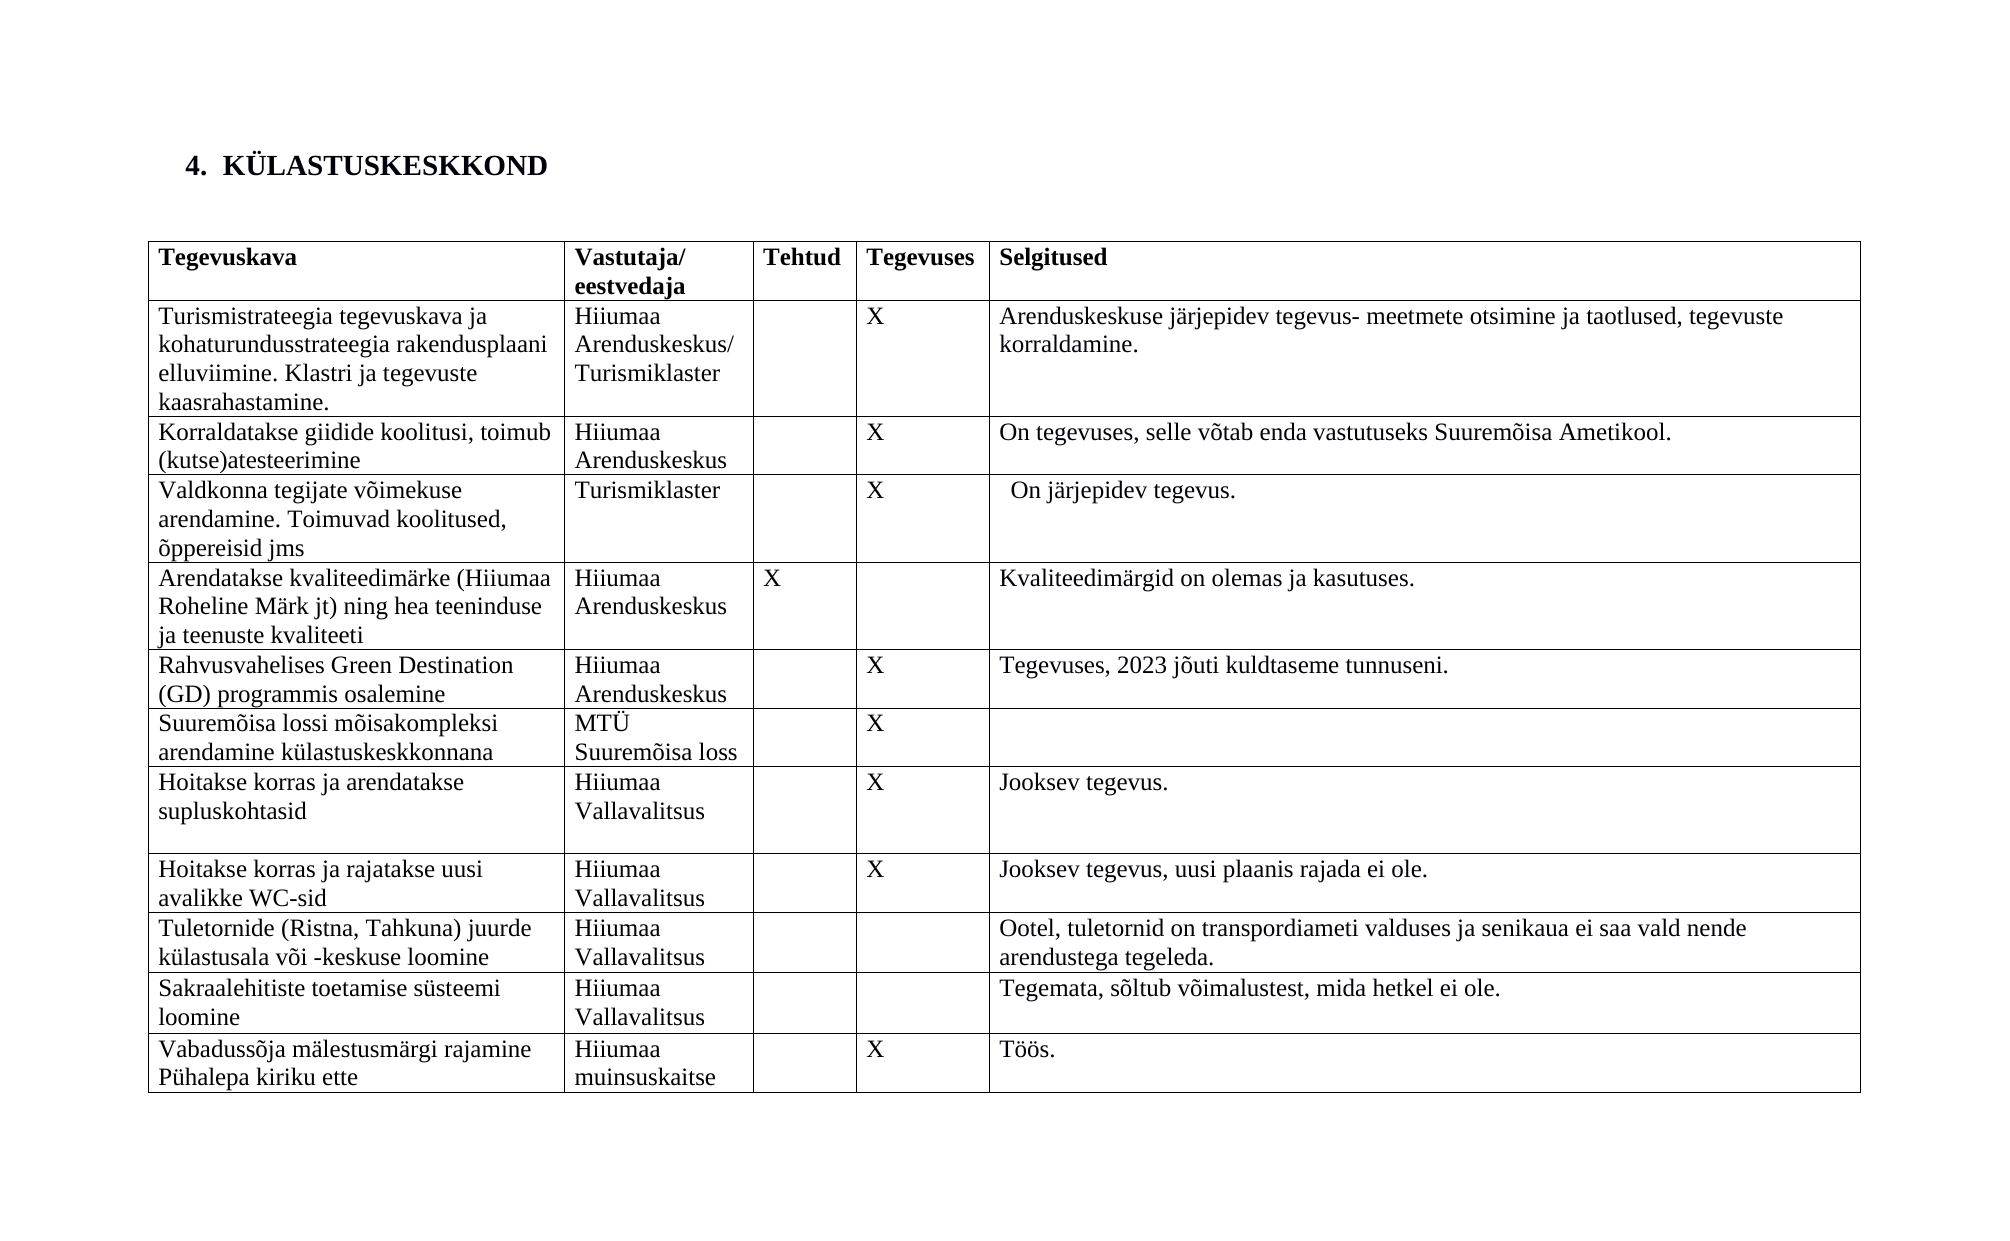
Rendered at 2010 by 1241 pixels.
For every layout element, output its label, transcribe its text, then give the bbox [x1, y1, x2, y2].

table_cell X [754, 563, 856, 649]
table_cell Hoitakse korras ja arendatakse supluskohtasid [149, 767, 564, 853]
table_cell X [857, 301, 989, 416]
table_cell [754, 767, 856, 853]
table_cell Sakraalehitiste toetamise süsteemi loomine [149, 973, 564, 1033]
table_cell [990, 709, 1860, 766]
table_cell Valdkonna tegijate võimekuse arendamine. Toimuvad koolitused, õppereisid jms [149, 475, 564, 562]
table_cell Ootel, tuletornid on transpordiameti valduses ja senikaua ei saa vald nende arendustega tegeleda. [990, 913, 1860, 972]
table_cell Hiiumaa Vallavalitsus [565, 767, 753, 853]
table_header Vastutaja/ eestvedaja [565, 242, 753, 300]
table_cell [857, 913, 989, 972]
table_header Tegevuses [857, 242, 989, 300]
table_cell X [857, 417, 989, 474]
table_cell Turismistrateegia tegevuskava ja kohaturundusstrateegia rakendusplaani elluviimine. Klastri ja tegevuste kaasrahastamine. [149, 301, 564, 416]
table_cell Arendatakse kvaliteedimärke (Hiiumaa Roheline Märk jt) ning hea teeninduse ja teenuste kvaliteeti [149, 563, 564, 649]
table_cell Rahvusvahelises Green Destination (GD) programmis osalemine [149, 650, 564, 707]
table_header Tegevuskava [149, 242, 564, 300]
table_cell Hoitakse korras ja rajatakse uusi avalikke WC-sid [149, 854, 564, 912]
table_cell Hiiumaa Vallavalitsus [565, 854, 753, 912]
table_cell Tegemata, sõltub võimalustest, mida hetkel ei ole. [990, 973, 1860, 1033]
table_cell Arenduskeskuse järjepidev tegevus- meetmete otsimine ja taotlused, tegevuste korraldamine. [990, 301, 1860, 416]
table_header Selgitused [990, 242, 1860, 300]
table_cell [754, 1034, 856, 1092]
table_cell Hiiumaa Vallavalitsus [565, 913, 753, 972]
table_cell MTÜ Suuremõisa loss [565, 709, 753, 766]
table_cell Jooksev tegevus. [990, 767, 1860, 853]
table_cell X [857, 650, 989, 707]
table_cell [857, 973, 989, 1033]
table_cell X [857, 709, 989, 766]
table_cell Suuremõisa lossi mõisakompleksi arendamine külastuskeskkonnana [149, 709, 564, 766]
table_cell [754, 417, 856, 474]
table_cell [565, 1034, 753, 1092]
table_cell [754, 854, 856, 912]
table_cell [754, 650, 856, 707]
table_cell Töös. [990, 1034, 1860, 1092]
table_cell Tuletornide (Ristna, Tahkuna) juurde külastusala või -keskuse loomine [149, 913, 564, 972]
table_cell [754, 913, 856, 972]
table_cell [990, 475, 1860, 562]
list KÜLASTUSKESKKOND [185, 148, 1862, 181]
table_cell Korraldatakse giidide koolitusi, toimub (kutse)atesteerimine [149, 417, 564, 474]
table_cell Kvaliteedimärgid on olemas ja kasutuses. [990, 563, 1860, 649]
table_cell [754, 301, 856, 416]
table_cell Hiiumaa Arenduskeskus [565, 650, 753, 707]
table_cell [754, 709, 856, 766]
table_cell X [857, 1034, 989, 1092]
table_cell On tegevuses, selle võtab enda vastutuseks Suuremõisa Ametikool. [990, 417, 1860, 474]
table_cell Jooksev tegevus, uusi plaanis rajada ei ole. [990, 854, 1860, 912]
table_cell X [857, 767, 989, 853]
table_cell Turismiklaster [565, 475, 753, 562]
table_header Tehtud [754, 242, 856, 300]
table_cell Hiiumaa Arenduskeskus [565, 417, 753, 474]
table_cell Hiiumaa Arenduskeskus [565, 563, 753, 649]
table_cell [857, 563, 989, 649]
table_cell X [857, 854, 989, 912]
table_cell Hiiumaa Vallavalitsus [565, 973, 753, 1033]
table_cell Hiiumaa Arenduskeskus/ Turismiklaster [565, 301, 753, 416]
table_cell [754, 475, 856, 562]
table_cell [754, 973, 856, 1033]
table_cell Tegevuses, 2023 jõuti kuldtaseme tunnuseni. [990, 650, 1860, 707]
table_cell X [857, 475, 989, 562]
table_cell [149, 1034, 564, 1092]
